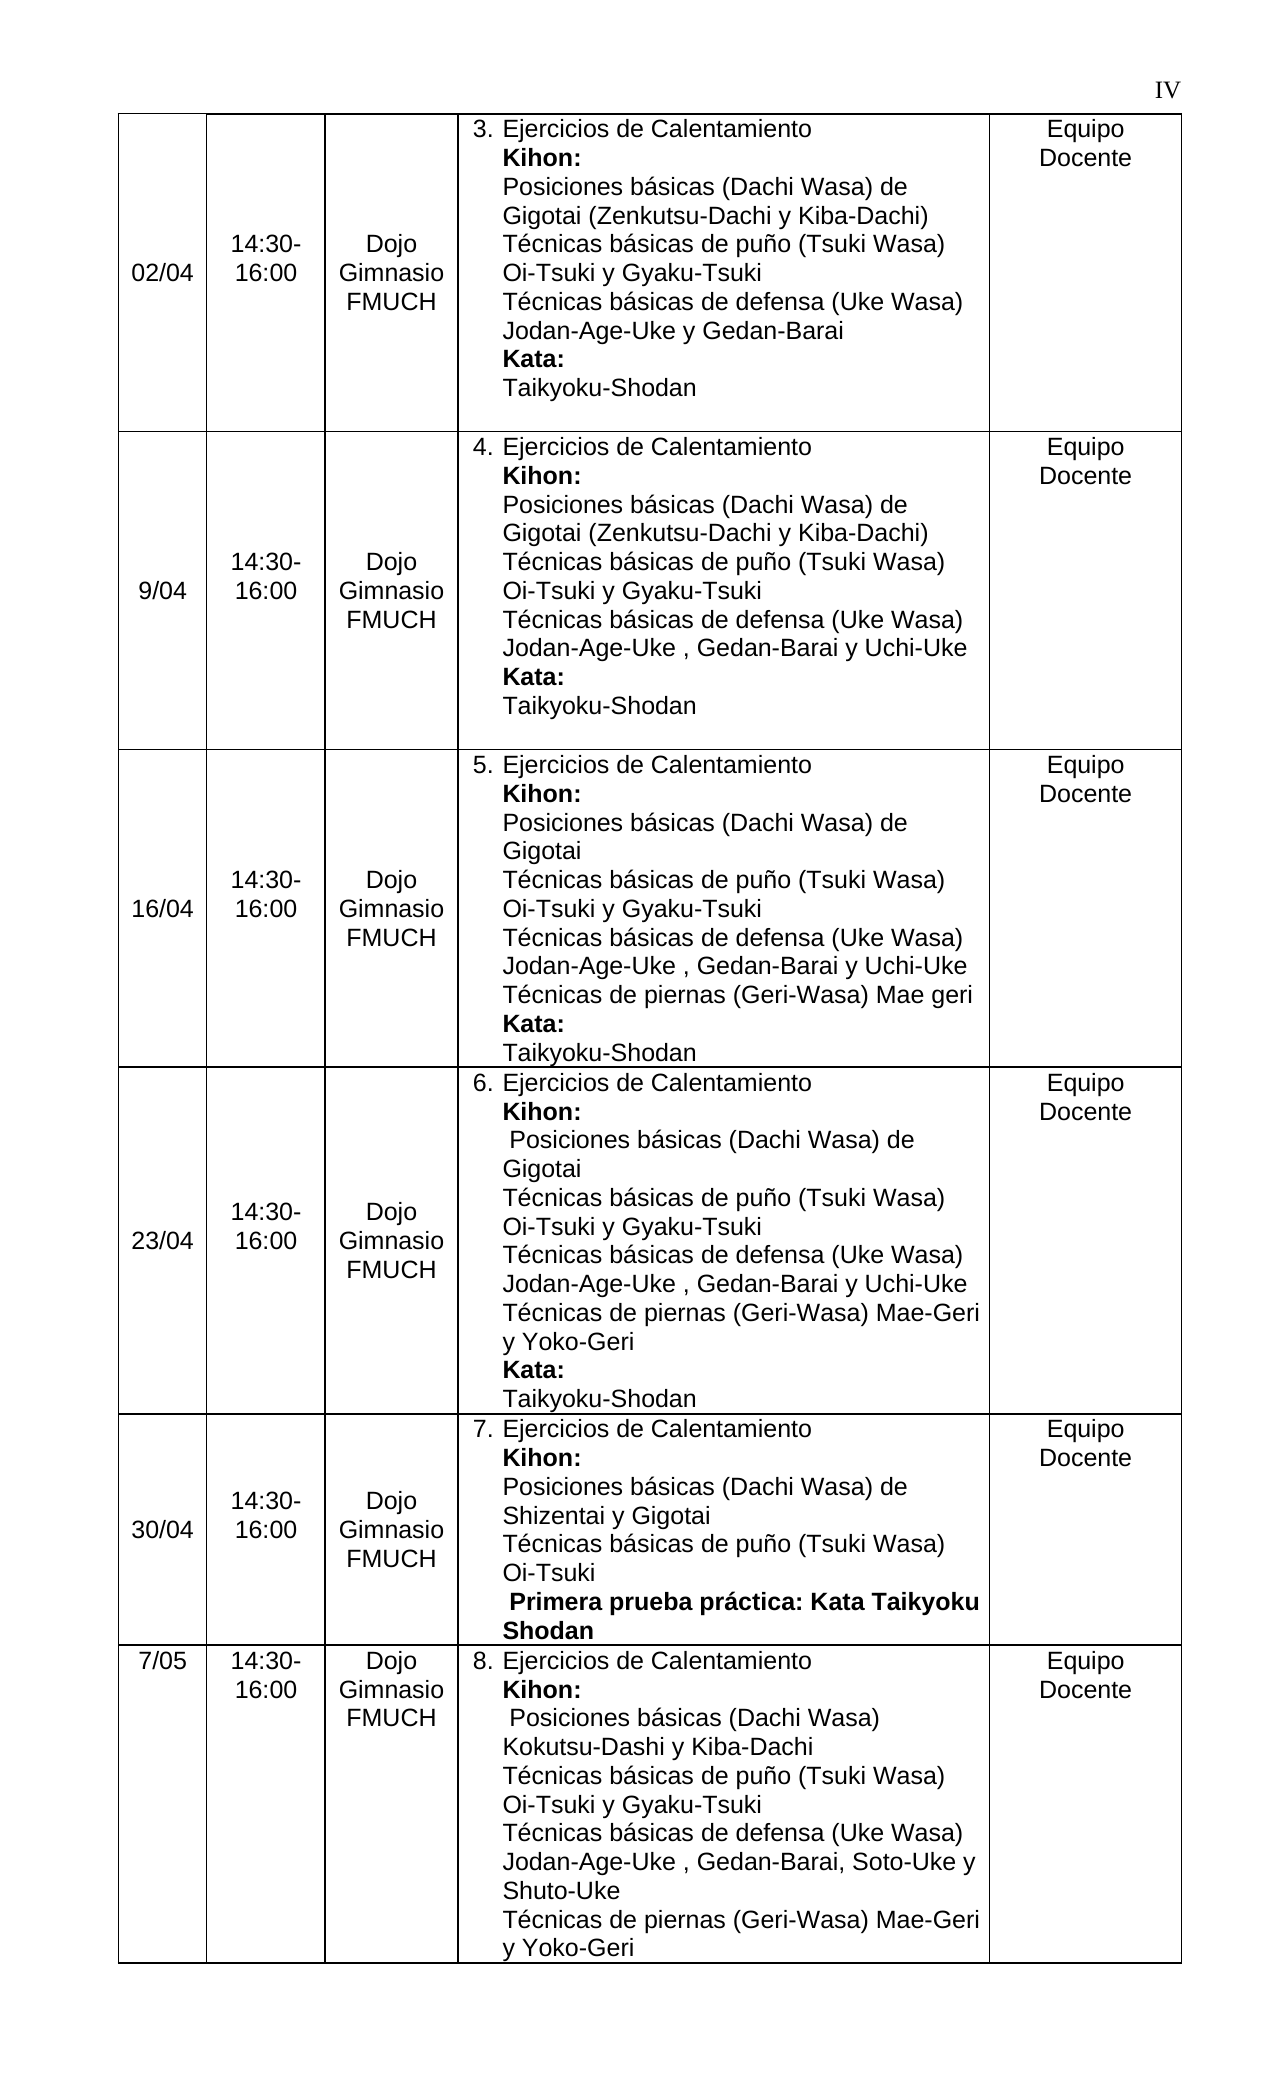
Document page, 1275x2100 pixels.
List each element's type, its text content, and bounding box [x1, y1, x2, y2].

table_cell Equipo Docente [990, 1415, 1181, 1644]
table_cell Dojo Gimnasio FMUCH [326, 1068, 457, 1413]
table_cell 14:30- 16:00 [207, 1646, 324, 1962]
table_cell Equipo Docente [990, 750, 1181, 1066]
table_cell Dojo Gimnasio FMUCH [326, 1415, 457, 1644]
table_cell Equipo Docente [990, 115, 1181, 431]
table_cell Ejercicios de Calentamiento Kihon: Posiciones básicas (Dachi Wasa) de Shizentai y Gigotai Técnicas básicas de puño (Tsuki Wasa) Oi-Tsuki Primera prueba práctica: Kata Taikyoku Shodan [459, 1415, 989, 1644]
table_cell 23/04 [119, 1068, 206, 1413]
table_cell Ejercicios de Calentamiento Kihon: Posiciones básicas (Dachi Wasa) de Gigotai (Zenkutsu-Dachi y Kiba-Dachi) Técnicas básicas de puño (Tsuki Wasa) Oi-Tsuki y Gyaku-Tsuki Técnicas básicas de defensa (Uke Wasa) Jodan-Age-Uke y Gedan-Barai Kata: Taikyoku-Shodan [459, 115, 989, 431]
table_cell Ejercicios de Calentamiento Kihon: Posiciones básicas (Dachi Wasa) de Gigotai Técnicas básicas de puño (Tsuki Wasa) Oi-Tsuki y Gyaku-Tsuki Técnicas básicas de defensa (Uke Wasa) Jodan-Age-Uke , Gedan-Barai y Uchi-Uke Técnicas de piernas (Geri-Wasa) Mae-Geri y Yoko-Geri Kata: Taikyoku-Shodan [459, 1068, 989, 1413]
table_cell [459, 1646, 989, 1962]
table_cell Equipo Docente [990, 432, 1181, 748]
table_cell Ejercicios de Calentamiento Kihon: Posiciones básicas (Dachi Wasa) de Gigotai Técnicas básicas de puño (Tsuki Wasa) Oi-Tsuki y Gyaku-Tsuki Técnicas básicas de defensa (Uke Wasa) Jodan-Age-Uke , Gedan-Barai y Uchi-Uke Técnicas de piernas (Geri-Wasa) Mae geri Kata: Taikyoku-Shodan [459, 750, 989, 1066]
table_cell 14:30- 16:00 [207, 115, 324, 431]
table_cell 30/04 [119, 1415, 206, 1644]
table_cell 9/04 [119, 432, 206, 748]
table_cell 14:30- 16:00 [207, 1068, 324, 1413]
table_cell Equipo Docente [990, 1068, 1181, 1413]
table_cell Ejercicios de Calentamiento Kihon: Posiciones básicas (Dachi Wasa) de Gigotai (Zenkutsu-Dachi y Kiba-Dachi) Técnicas básicas de puño (Tsuki Wasa) Oi-Tsuki y Gyaku-Tsuki Técnicas básicas de defensa (Uke Wasa) Jodan-Age-Uke , Gedan-Barai y Uchi-Uke Kata: Taikyoku-Shodan [459, 432, 989, 748]
table_cell Equipo Docente [990, 1646, 1181, 1962]
table_cell 16/04 [119, 750, 206, 1066]
table_cell Dojo Gimnasio FMUCH [326, 750, 457, 1066]
table_cell 7/05 [119, 1646, 206, 1962]
table_cell 14:30- 16:00 [207, 432, 324, 748]
table_cell Dojo Gimnasio FMUCH [326, 1646, 457, 1962]
table_cell 14:30- 16:00 [207, 1415, 324, 1644]
table_cell Dojo Gimnasio FMUCH [326, 115, 457, 431]
table_cell 02/04 [119, 114, 206, 431]
table_cell Dojo Gimnasio FMUCH [326, 432, 457, 748]
table_cell 14:30- 16:00 [207, 750, 324, 1066]
